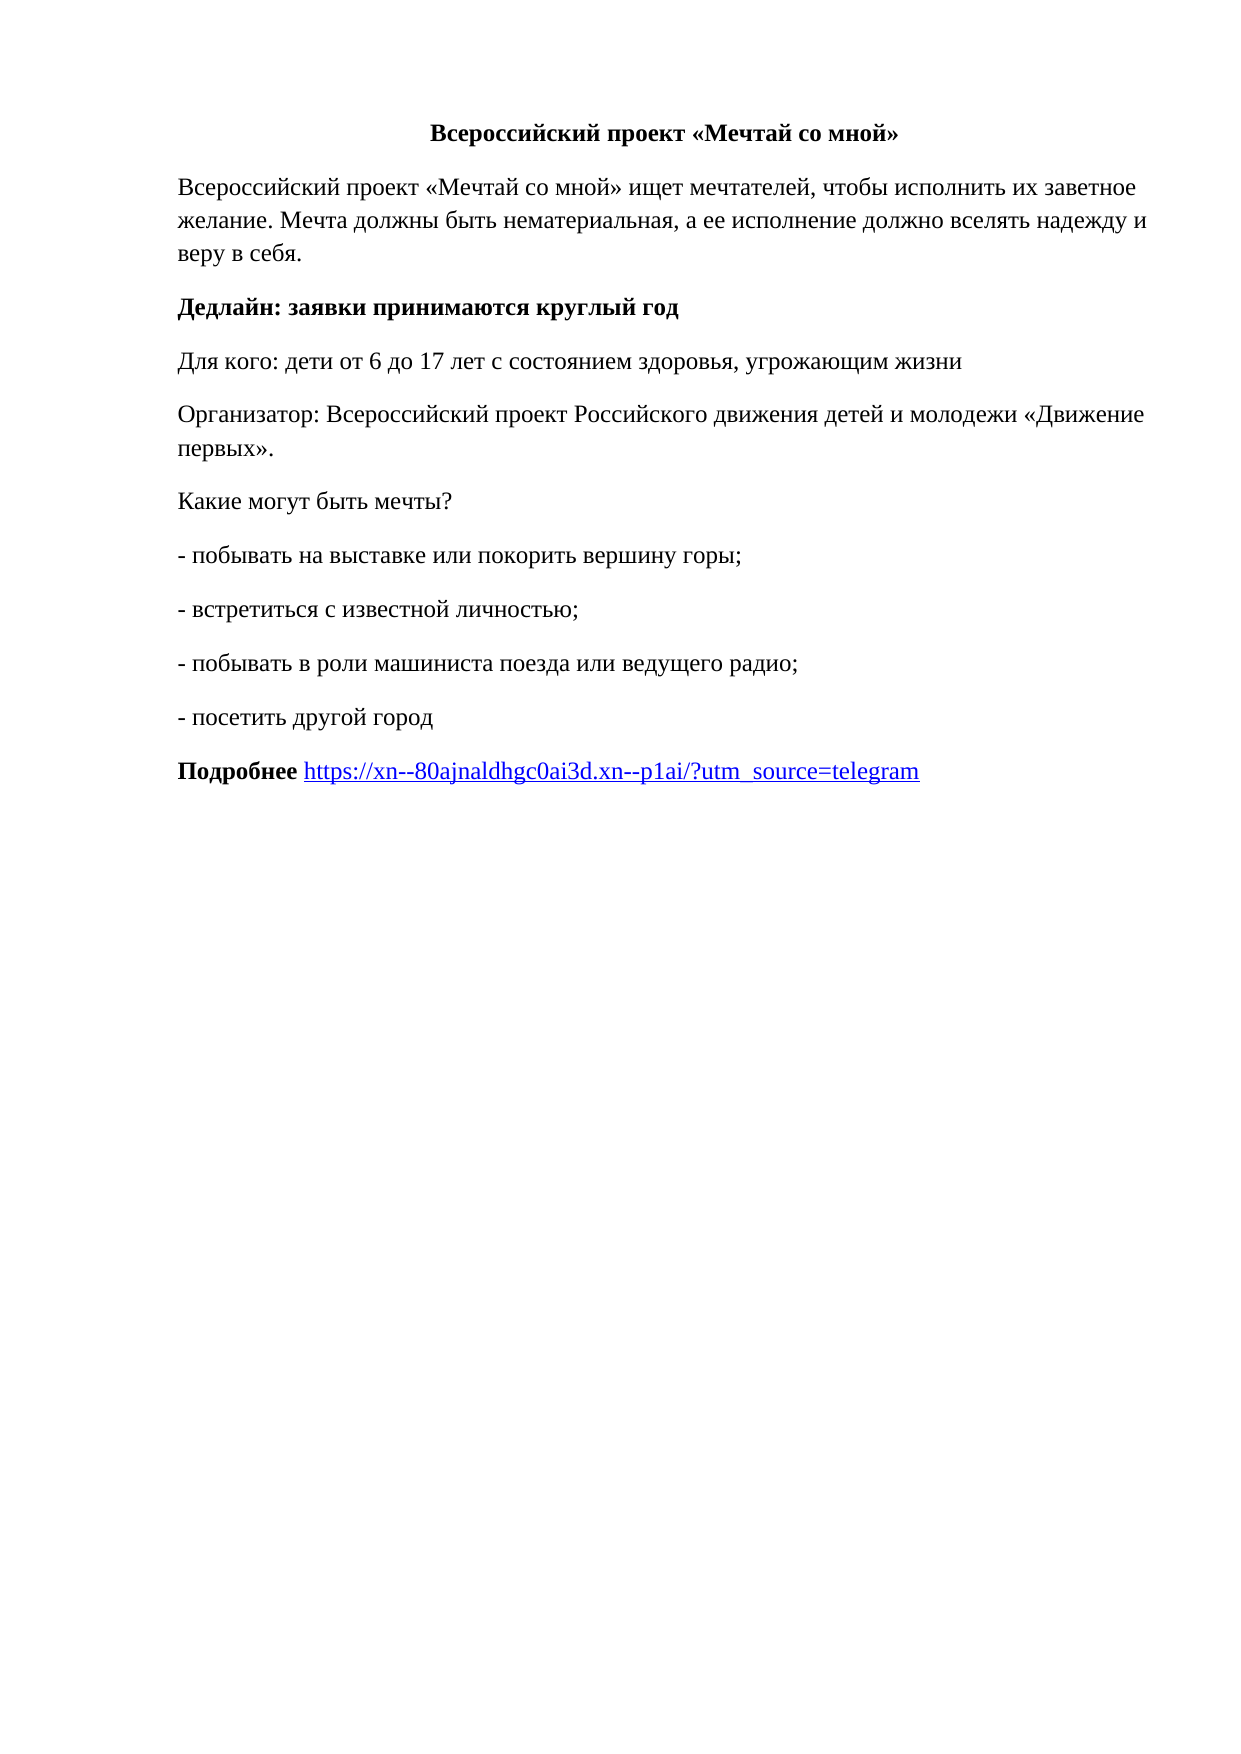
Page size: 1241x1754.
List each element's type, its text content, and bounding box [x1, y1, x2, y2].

text Подробнее https://xn--80ajnaldhgc0ai3d.xn--p1ai/?utm_source=telegram [177, 756, 1152, 784]
text Для кого: дети от 6 до 17 лет с состоянием здоровья, угрожающим жизни [177, 346, 1152, 374]
text - побывать в роли машиниста поезда или ведущего радио; [177, 648, 1152, 677]
text Дедлайн: заявки принимаются круглый год [177, 292, 1152, 321]
text - встретиться с известной личностью; [177, 594, 1152, 623]
text Всероссийский проект «Мечтай со мной» ищет мечтателей, чтобы исполнить их заветное желание. Мечта должны быть нематериальная, а ее исполнение должно вселять надежду и веру в себя. [177, 172, 1152, 267]
text Какие могут быть мечты? [177, 486, 1152, 515]
text Всероссийский проект «Мечтай со мной» [177, 118, 1152, 147]
text - побывать на выставке или покорить вершину горы; [177, 540, 1152, 569]
text - посетить другой город [177, 702, 1152, 731]
text Организатор: Всероссийский проект Российского движения детей и молодежи «Движение первых». [177, 399, 1152, 461]
